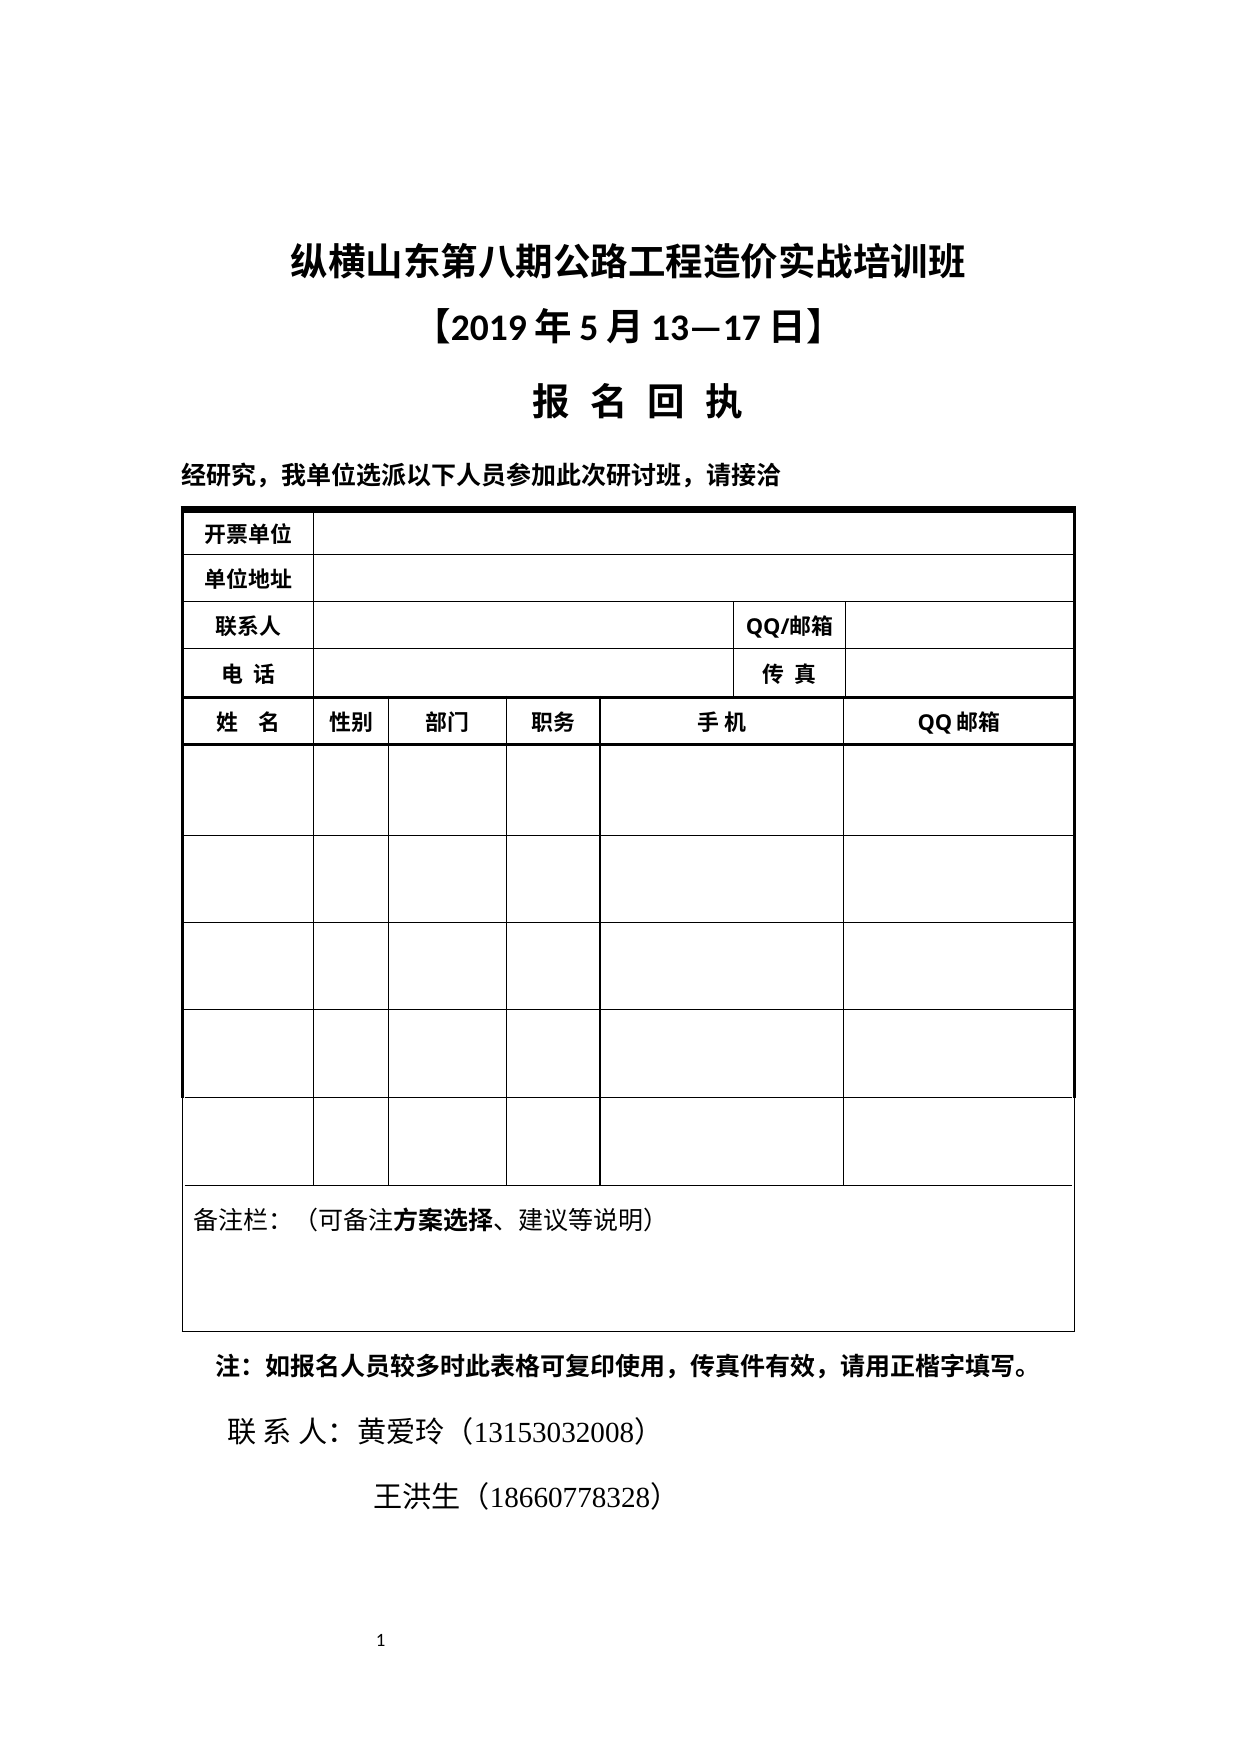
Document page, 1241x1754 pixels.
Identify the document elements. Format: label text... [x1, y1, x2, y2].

text 经研究，我单位选派以下人员参加此次研讨班，请接洽 [169, 441, 1087, 506]
table_cell [507, 746, 599, 835]
table_cell [389, 923, 506, 1009]
table_cell QQ/邮箱 [734, 602, 845, 648]
table_cell [846, 602, 1073, 648]
table_header 开票单位 [184, 513, 313, 554]
table_cell [184, 923, 313, 1009]
table_cell 职务 [507, 699, 599, 743]
table_cell [846, 649, 1073, 696]
table_cell [184, 1010, 313, 1097]
table_cell [844, 1097, 1074, 1185]
table_cell [184, 836, 313, 922]
table_cell 性别 [314, 699, 388, 743]
table_cell [314, 555, 1073, 601]
table_cell [314, 923, 388, 1009]
table_cell 电 话 [184, 649, 313, 696]
table_cell [844, 746, 1073, 835]
table_cell [844, 836, 1073, 922]
table_cell [314, 746, 388, 835]
table_cell [601, 746, 843, 835]
table_cell [844, 923, 1073, 1009]
table_cell [314, 1010, 388, 1097]
table_cell [183, 1098, 313, 1185]
table_cell [314, 602, 733, 648]
text 注：如报名人员较多时此表格可复印使用，传真件有效，请用正楷字填写。 [191, 1332, 1087, 1397]
table_cell [507, 1098, 599, 1185]
table_cell [184, 746, 313, 835]
list 纵横山东第八期公路工程造价实战培训班 [169, 227, 1087, 292]
list 【2019年5月13—17日】 [169, 292, 1087, 357]
table_cell [601, 836, 843, 922]
table_cell [601, 1098, 843, 1185]
table_cell [314, 1098, 388, 1185]
table_cell [389, 1010, 506, 1097]
table_cell 联系人 [184, 602, 313, 648]
list 联 系 人：黄爱玲（13153032008） [169, 1397, 1087, 1462]
table_cell [507, 1010, 599, 1097]
table_cell [314, 649, 733, 696]
table_cell [601, 1010, 843, 1097]
table_cell 传 真 [734, 649, 845, 696]
table_cell 手 机 [601, 699, 843, 743]
table_cell [389, 746, 506, 835]
table_cell [844, 1010, 1073, 1097]
table_cell [314, 836, 388, 922]
table_cell 单位地址 [184, 555, 313, 601]
table_cell [507, 836, 599, 922]
table_cell [389, 1098, 506, 1185]
table_cell [507, 923, 599, 1009]
table_cell [601, 923, 843, 1009]
table_cell 姓 名 [184, 699, 313, 743]
table_cell 备注栏：（可备注方案选择、建议等说明） [183, 1185, 1074, 1331]
text 报 名 回 执 [169, 367, 1087, 432]
table_cell 部门 [389, 699, 506, 743]
table_cell QQ邮箱 [844, 699, 1073, 743]
list 王洪生（18660778328） [169, 1462, 1087, 1527]
table_header [314, 513, 1073, 554]
table_cell [389, 836, 506, 922]
